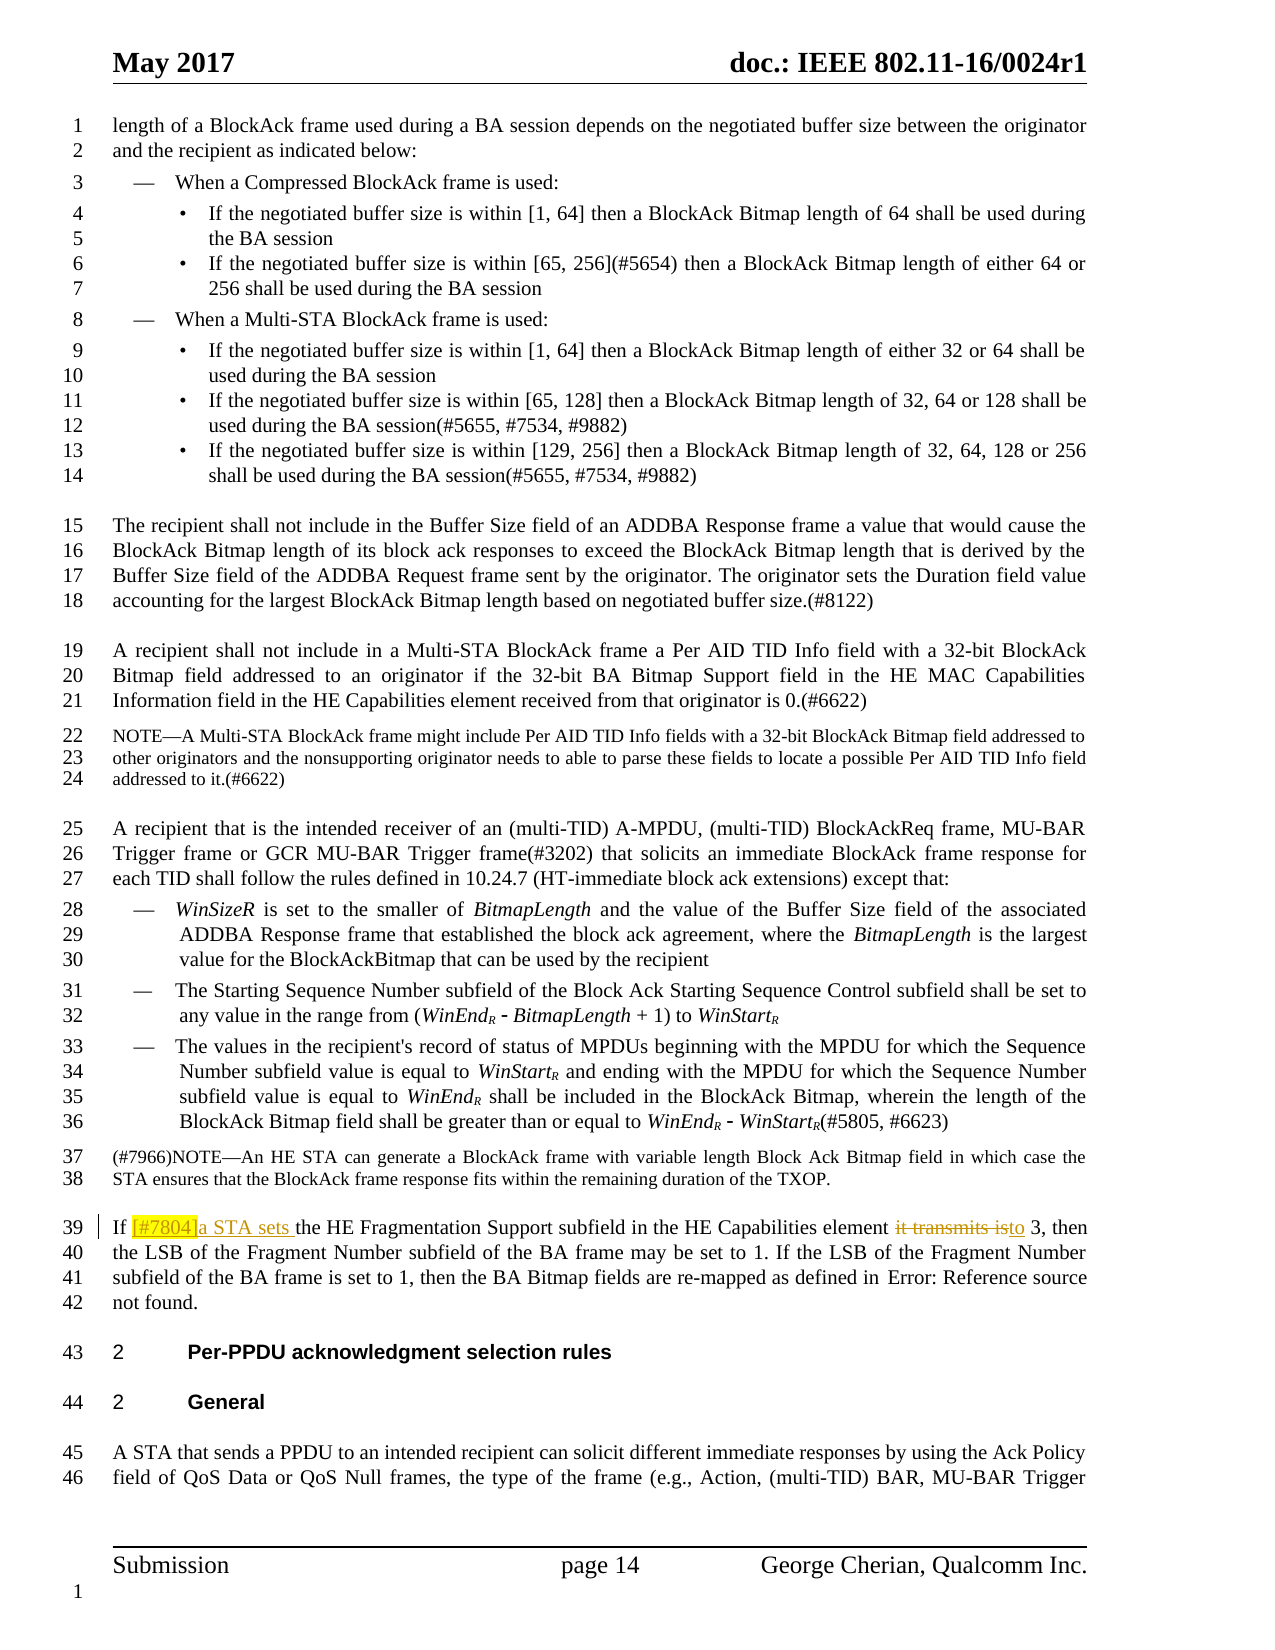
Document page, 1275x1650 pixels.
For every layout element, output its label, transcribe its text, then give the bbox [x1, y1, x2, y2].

list If the negotiated buffer size is within [1, 64] then a BlockAck Bitmap length of 64 shall be used during the BA session [179, 200, 1087, 250]
list If the negotiated buffer size is within [129, 256] then a BlockAck Bitmap length of 32, 64, 128 or 256 shall be used during the BA session(#5655, #7534, #9882) [179, 437, 1087, 487]
text A recipient that is the intended receiver of an (multi-TID) A-MPDU, (multi-TID) BlockAckReq frame, MU-BAR Trigger frame or GCR MU-BAR Trigger frame(#3202) that solicits an immediate BlockAck frame response for each TID shall follow the rules defined in 10.24.7 (HT-immediate block ack extensions) except that: [112, 815, 1087, 890]
text The recipient shall not include in the Buffer Size field of an ADDBA Response frame a value that would cause the BlockAck Bitmap length of its block ack responses to exceed the BlockAck Bitmap length that is derived by the Buffer Size field of the ADDBA Request frame sent by the originator. The originator sets the Duration field value accounting for the largest BlockAck Bitmap length based on negotiated buffer size.(#8122) [112, 512, 1087, 612]
list The Starting Sequence Number subfield of the Block Ack Starting Sequence Control subfield shall be set to any value in the range from (WinEndR  BitmapLength + 1) to WinStartR [133, 977, 1087, 1027]
list The values in the recipient's record of status of MPDUs beginning with the MPDU for which the Sequence Number subfield value is equal to WinStartR and ending with the MPDU for which the Sequence Number subfield value is equal to WinEndR shall be included in the BlockAck Bitmap, wherein the length of the BlockAck Bitmap field shall be greater than or equal to WinEndR  WinStartR(#5805, #6623) [133, 1033, 1087, 1133]
text (#7966)NOTE—An HE STA can generate a BlockAck frame with variable length Block Ack Bitmap field in which case the STA ensures that the BlockAck frame response fits within the remaining duration of the TXOP. [112, 1146, 1087, 1189]
list If the negotiated buffer size is within [65, 256](#5654) then a BlockAck Bitmap length of either 64 or 256 shall be used during the BA session [179, 250, 1087, 300]
list WinSizeR is set to the smaller of BitmapLength and the value of the Buffer Size field of the associated ADDBA Response frame that established the block ack agreement, where the BitmapLength is the largest value for the BlockAckBitmap that can be used by the recipient [133, 896, 1087, 971]
list If the negotiated buffer size is within [65, 128] then a BlockAck Bitmap length of 32, 64 or 128 shall be used during the BA session(#5655, #7534, #9882) [179, 387, 1087, 437]
list Per-PPDU acknowledgment selection rules [112, 1339, 1087, 1364]
list When a Compressed BlockAck frame is used: [133, 169, 1087, 194]
text NOTE—A Multi-STA BlockAck frame might include Per AID TID Info fields with a 32-bit BlockAck Bitmap field addressed to other originators and the nonsupporting originator needs to able to parse these fields to locate a possible Per AID TID Info field addressed to it.(#6622) [112, 725, 1087, 790]
text If the HE Fragmentation Support subfield in the HE Capabilities element 3, then the LSB of the Fragment Number subfield of the BA frame may be set to 1. If the LSB of the Fragment Number subfield of the BA frame is set to 1, then the BA Bitmap fields are re-mapped as defined in 27.3 (Fragmentation). [112, 1214, 1087, 1314]
list General [112, 1389, 1087, 1414]
list When a Multi-STA BlockAck frame is used: [133, 306, 1087, 331]
text A recipient shall not include in a Multi-STA BlockAck frame a Per AID TID Info field with a 32-bit BlockAck Bitmap field addressed to an originator if the 32-bit BA Bitmap Support field in the HE MAC Capabilities Information field in the HE Capabilities element received from that originator is 0.(#6622) [112, 637, 1087, 712]
list If the negotiated buffer size is within [1, 64] then a BlockAck Bitmap length of either 32 or 64 shall be used during the BA session [179, 337, 1087, 387]
